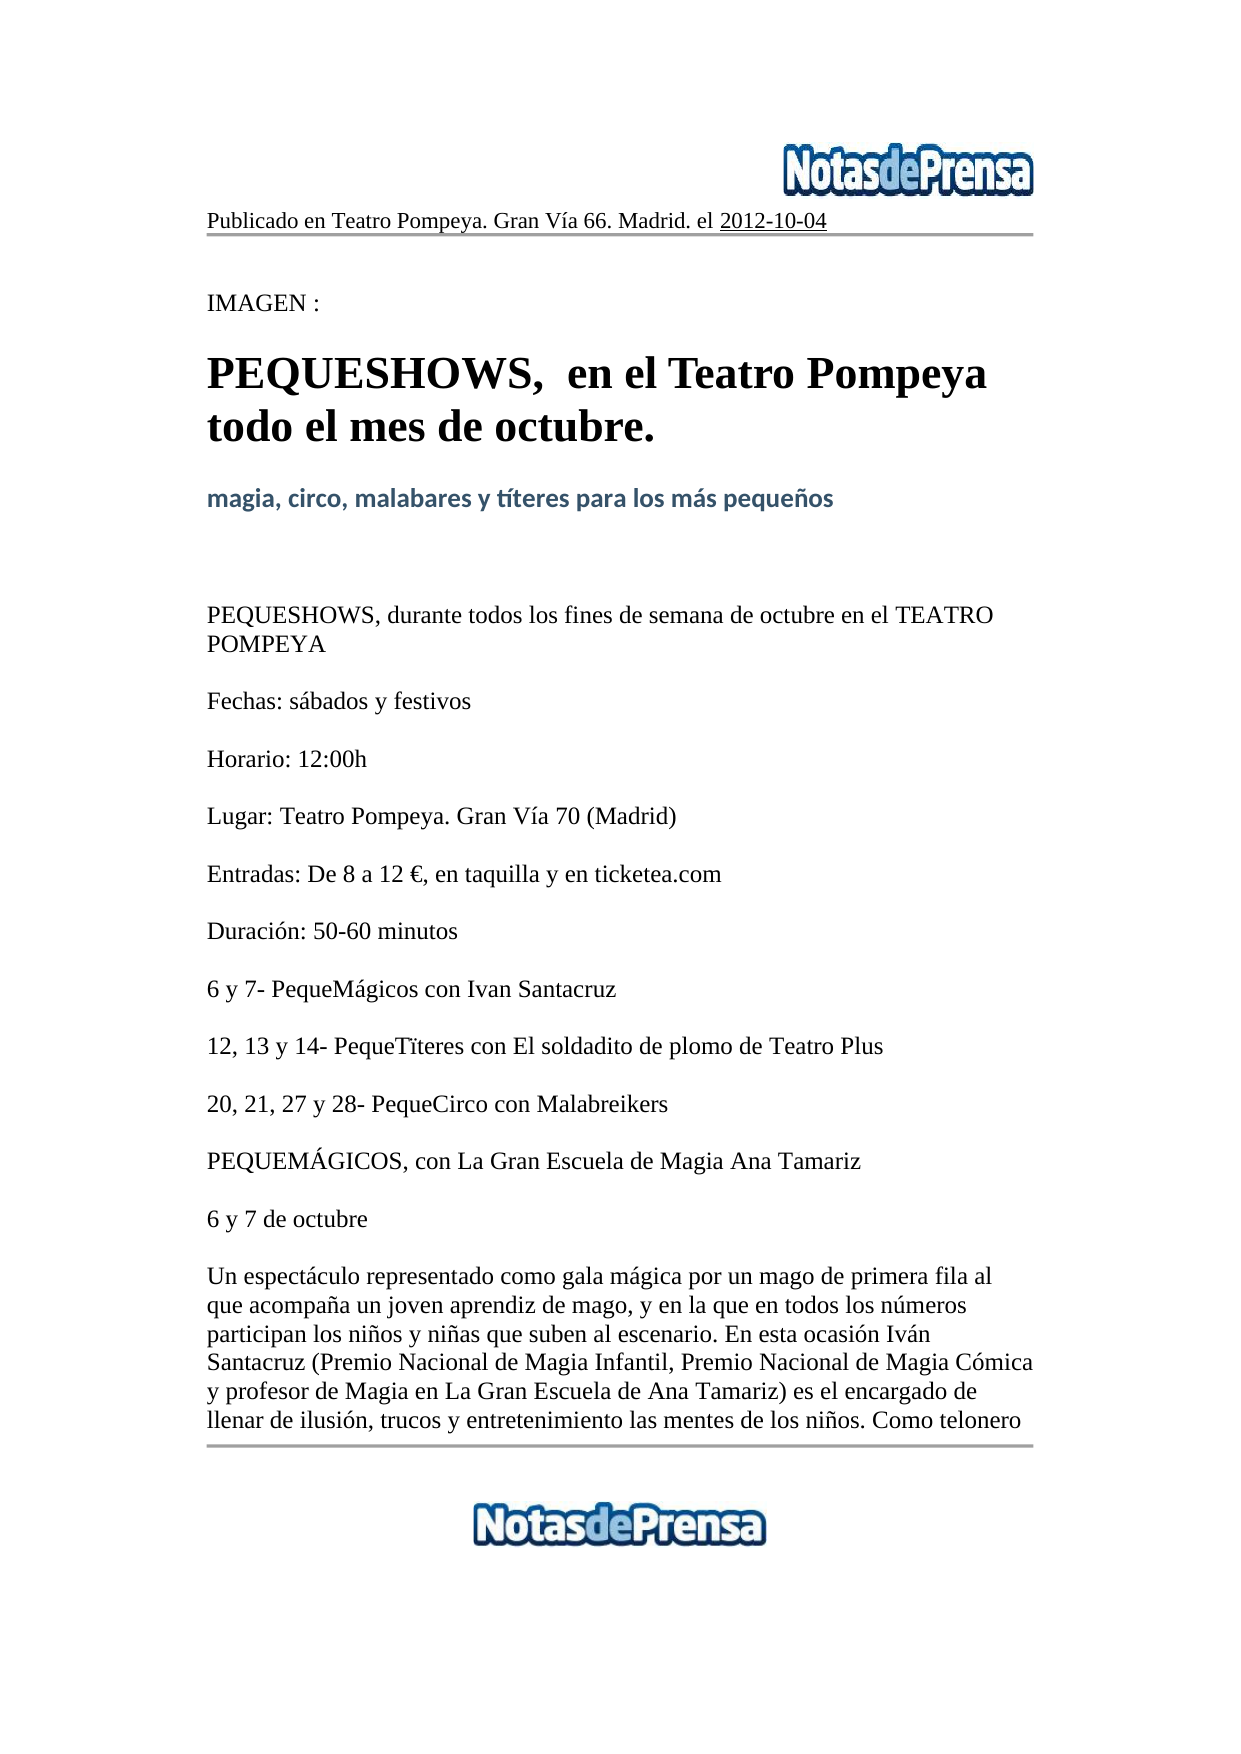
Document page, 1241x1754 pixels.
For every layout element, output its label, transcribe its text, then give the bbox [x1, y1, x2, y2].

subtitle magia, circo, malabares y títeres para los más pequeños [207, 481, 1033, 514]
subtitle PEQUESHOWS, en el Teatro Pompeya todo el mes de octubre. [207, 346, 1033, 452]
picture [473, 1501, 767, 1548]
picture [783, 142, 1034, 199]
text IMAGEN : [207, 288, 1033, 317]
